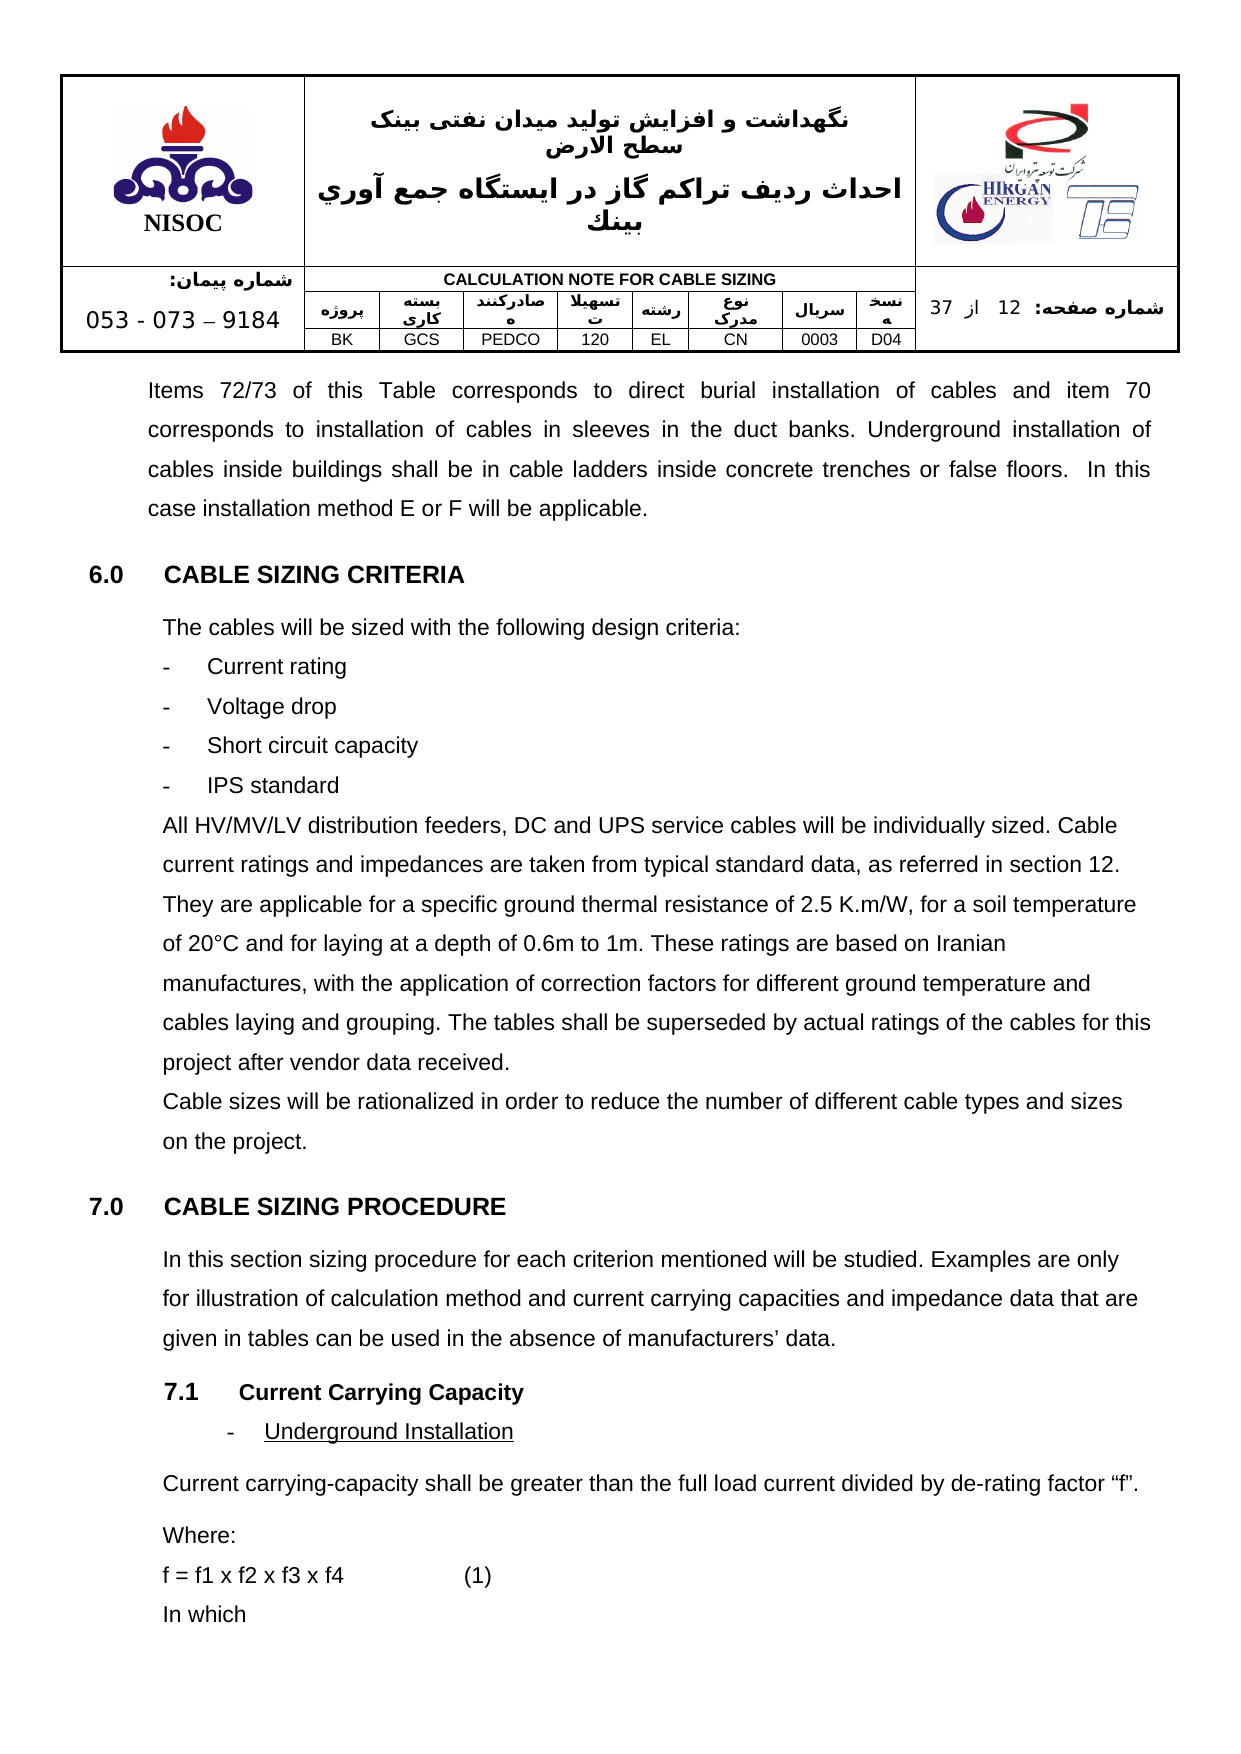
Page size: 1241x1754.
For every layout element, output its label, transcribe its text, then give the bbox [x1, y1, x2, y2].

text In this section sizing procedure for each criterion mentioned will be studied. Examples are only for illustration of calculation method and current carrying capacities and impedance data that are given in tables can be used in the absence of manufacturers’ data. [162, 1246, 1152, 1351]
list Cable sizing criteria [89, 560, 1152, 589]
list Short circuit capacity [162, 732, 1152, 759]
text Where: [162, 1522, 1152, 1549]
list Voltage drop [162, 693, 1152, 719]
list IPS standard [162, 772, 1152, 799]
picture [113, 106, 253, 208]
picture [934, 103, 1089, 244]
text Cable sizes will be rationalized in order to reduce the number of different cable types and sizes on the project. [162, 1088, 1152, 1154]
list Underground Installation [227, 1418, 1152, 1444]
text The cables will be sized with the following design criteria: [162, 614, 1152, 640]
text Current carrying-capacity shall be greater than the full load current divided by de-rating factor “f”. [162, 1470, 1152, 1497]
list Cable sizing procedure [89, 1192, 1152, 1221]
text Items 72/73 of this Table corresponds to direct burial installation of cables and item 70 corresponds to installation of cables in sleeves in the duct banks. Underground installation of cables inside buildings shall be in cable ladders inside concrete trenches or false floors. In this case installation method E or F will be applicable. [148, 377, 1152, 522]
subtitle Current Carrying Capacity [164, 1377, 1152, 1406]
text f = f1 x f2 x f3 x f4 (1) [162, 1562, 1152, 1588]
text In which [162, 1601, 1152, 1628]
text All HV/MV/LV distribution feeders, DC and UPS service cables will be individually sized. Cable current ratings and impedances are taken from typical standard data, as referred in section 12. [162, 812, 1152, 878]
list Current rating [162, 653, 1152, 679]
text They are applicable for a specific ground thermal resistance of 2.5 K.m/W, for a soil temperature of 20°C and for laying at a depth of 0.6m to 1m. These ratings are based on Iranian manufactures, with the application of correction factors for different ground temperature and cables laying and grouping. The tables shall be superseded by actual ratings of the cables for this project after vendor data received. [162, 891, 1152, 1075]
